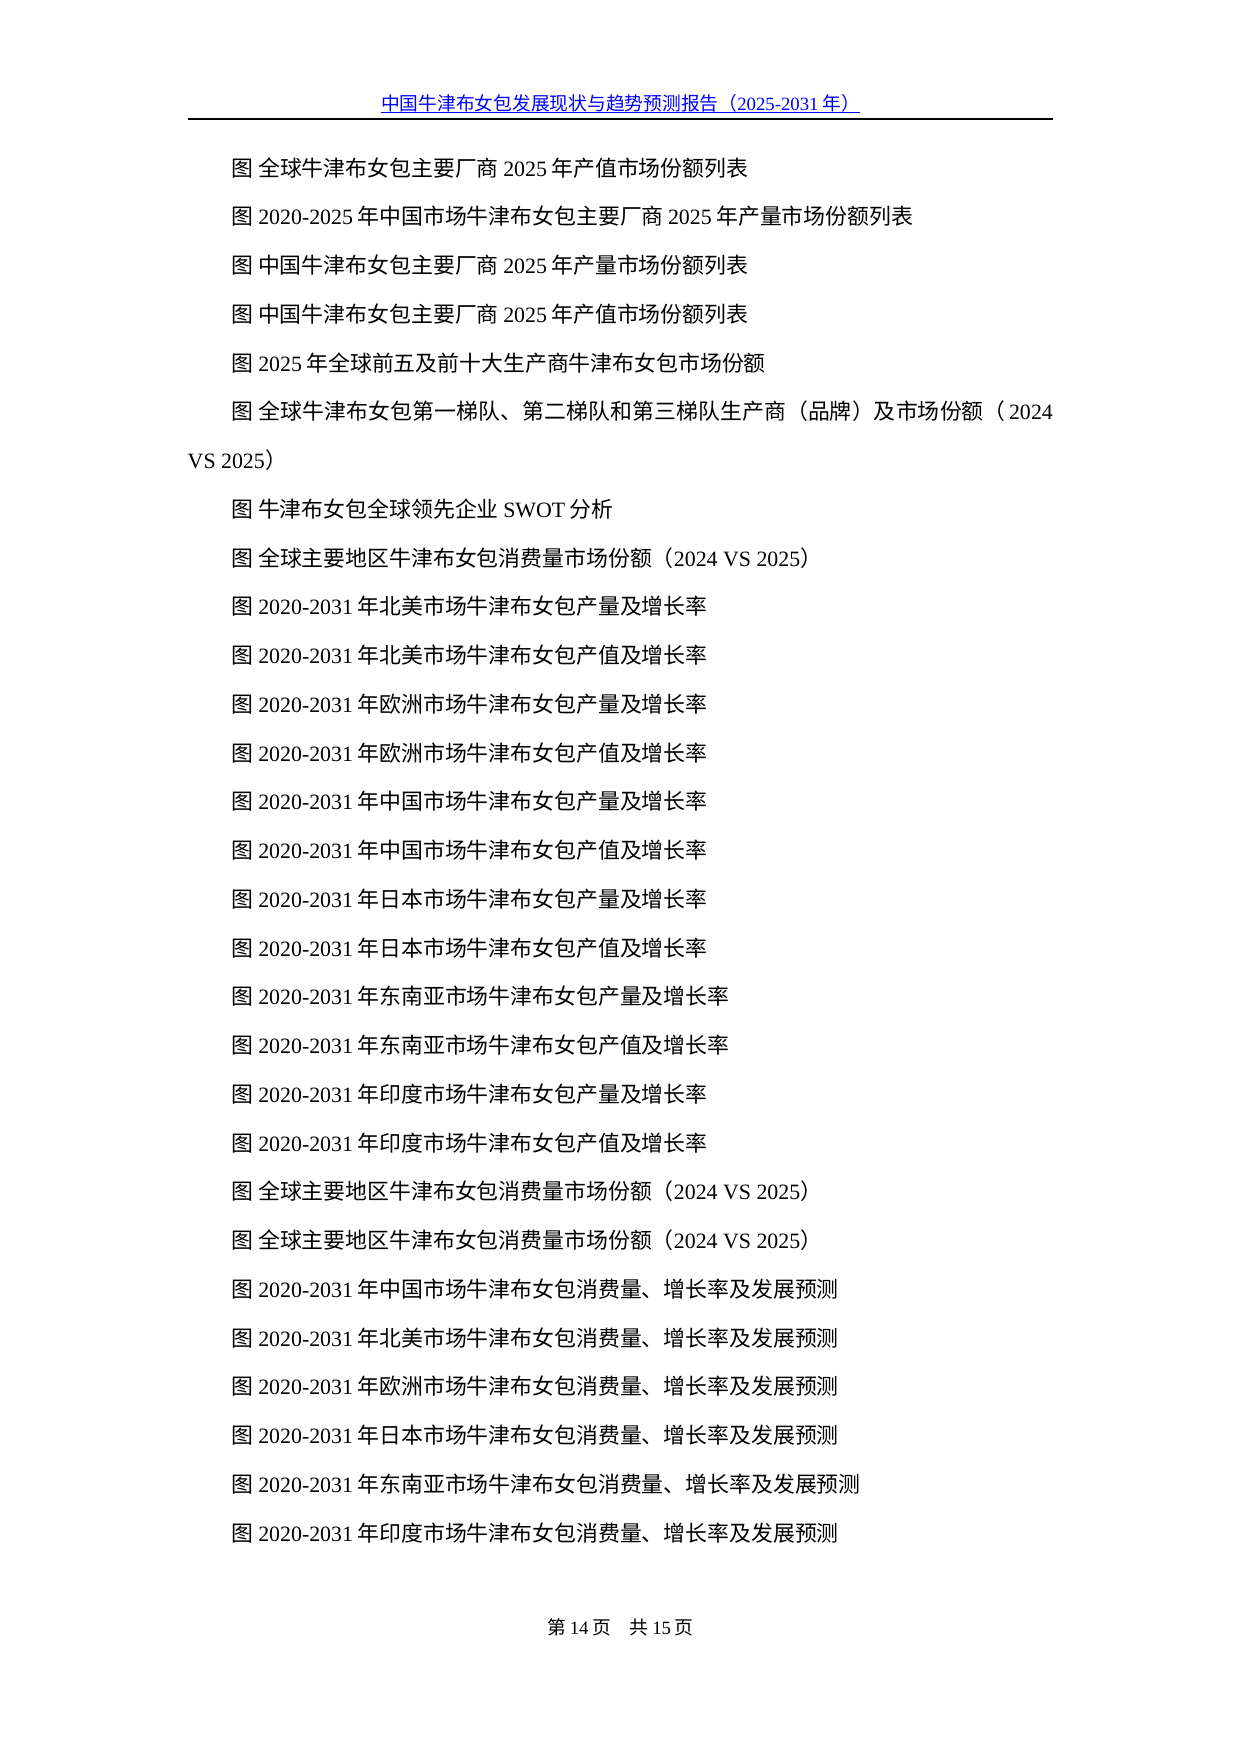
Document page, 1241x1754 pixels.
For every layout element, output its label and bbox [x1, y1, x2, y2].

text [187, 150, 1053, 1548]
